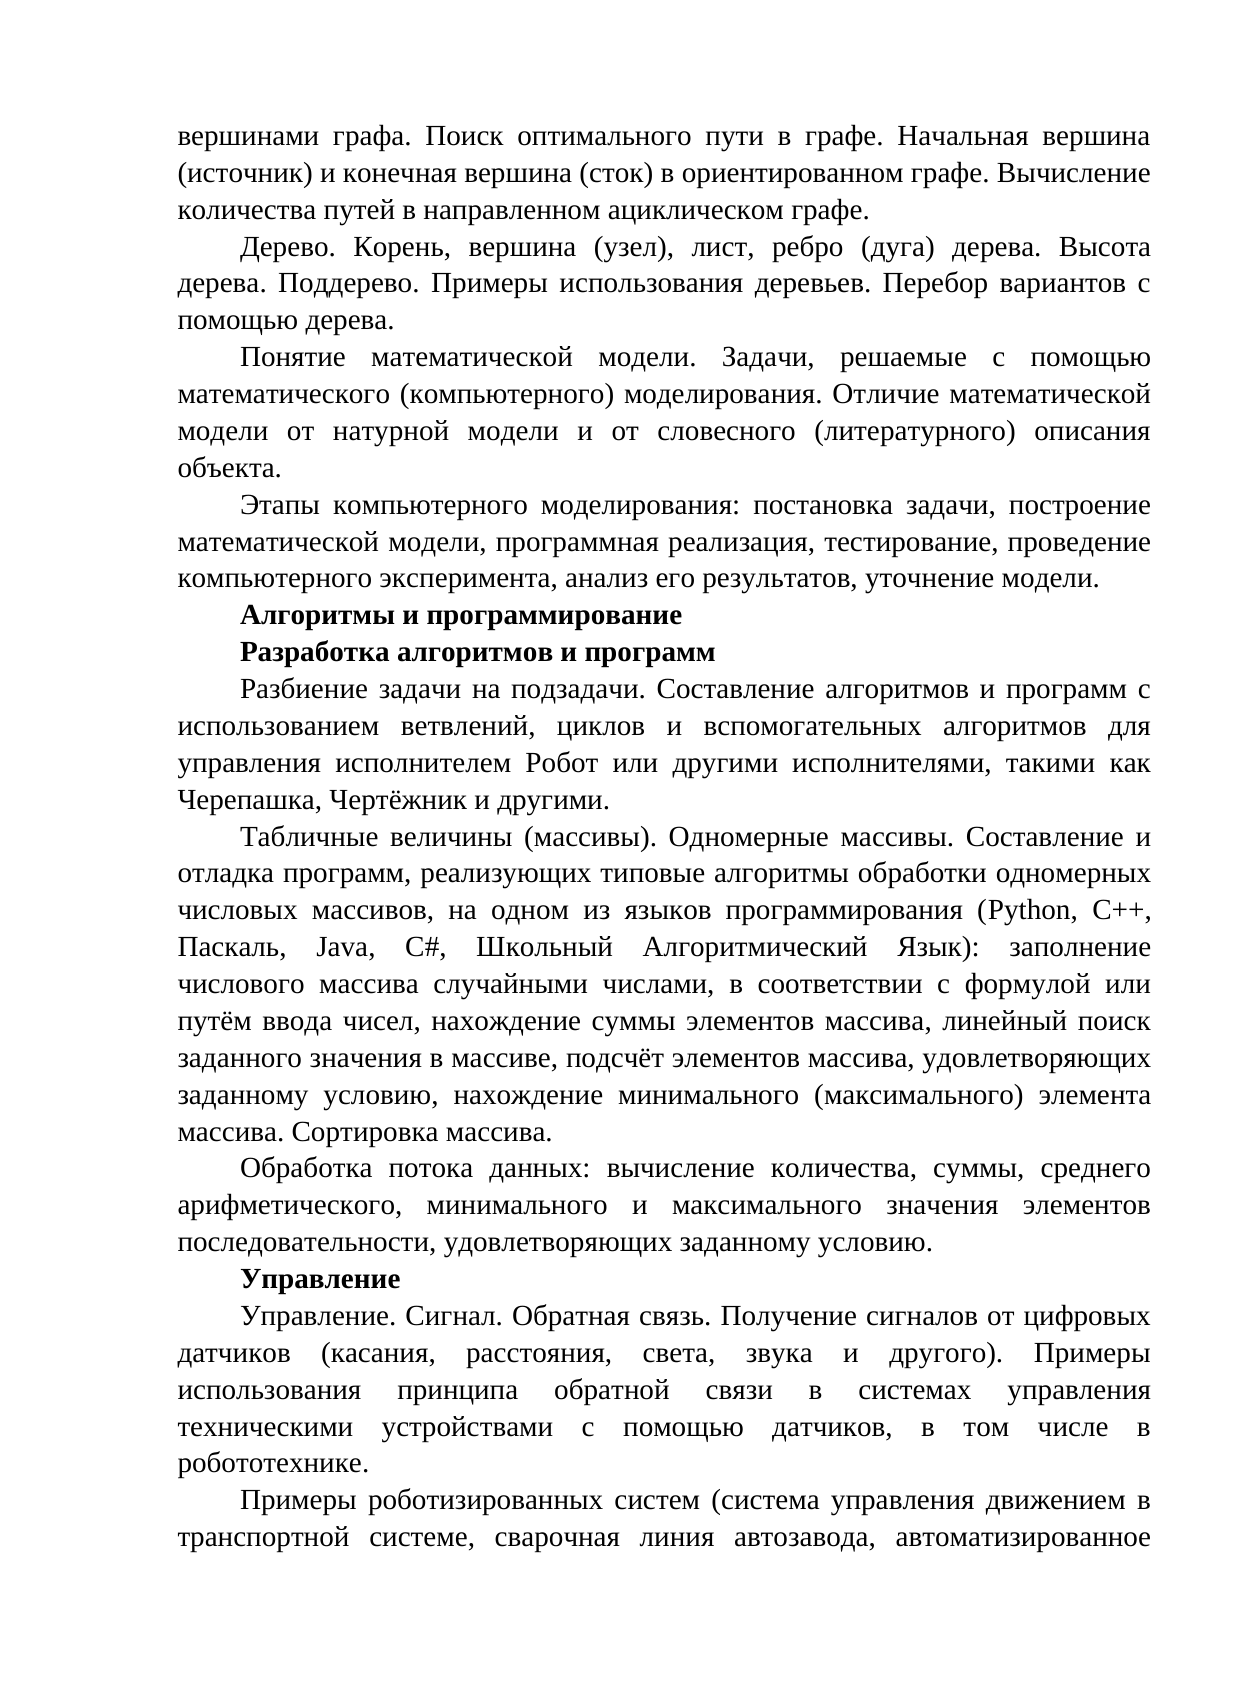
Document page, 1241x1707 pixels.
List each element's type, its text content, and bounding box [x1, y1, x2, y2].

text Алгоритмы и программирование [177, 597, 1152, 631]
text Этапы компьютерного моделирования: постановка задачи, построение математической модели, программная реализация, тестирование, проведение компьютерного эксперимента, анализ его результатов, уточнение модели. [177, 487, 1152, 594]
text Разработка алгоритмов и программ [177, 634, 1152, 668]
text Разбиение задачи на подзадачи. Составление алгоритмов и программ с использованием ветвлений, циклов и вспомогательных алгоритмов для управления исполнителем Робот или другими исполнителями, такими как Черепашка, Чертёжник и другими. [177, 671, 1152, 815]
text Дерево. Корень, вершина (узел), лист, ребро (дуга) дерева. Высота дерева. Поддерево. Примеры использования деревьев. Перебор вариантов с помощью дерева. [177, 229, 1152, 336]
text Понятие математической модели. Задачи, решаемые с помощью математического (компьютерного) моделирования. Отличие математической модели от натурной модели и от словесного (литературного) описания объекта. [177, 339, 1152, 483]
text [177, 118, 1152, 225]
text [177, 1482, 1152, 1553]
text Обработка потока данных: вычисление количества, суммы, среднего арифметического, минимального и максимального значения элементов последовательности, удовлетворяющих заданному условию. [177, 1151, 1152, 1258]
text Табличные величины (массивы). Одномерные массивы. Составление и отладка программ, реализующих типовые алгоритмы обработки одномерных числовых массивов, на одном из языков программирования (Python, C++, Паскаль, Java, C#, Школьный Алгоритмический Язык): заполнение числового массива случайными числами, в соответствии с формулой или путём ввода чисел, нахождение суммы элементов массива, линейный поиск заданного значения в массиве, подсчёт элементов массива, удовлетворяющих заданному условию, нахождение минимального (максимального) элемента массива. Сортировка массива. [177, 819, 1152, 1147]
text Управление. Сигнал. Обратная связь. Получение сигналов от цифровых датчиков (касания, расстояния, света, звука и другого). Примеры использования принципа обратной связи в системах управления техническими устройствами с помощью датчиков, в том числе в робототехнике. [177, 1298, 1152, 1479]
text Управление [177, 1261, 1152, 1295]
